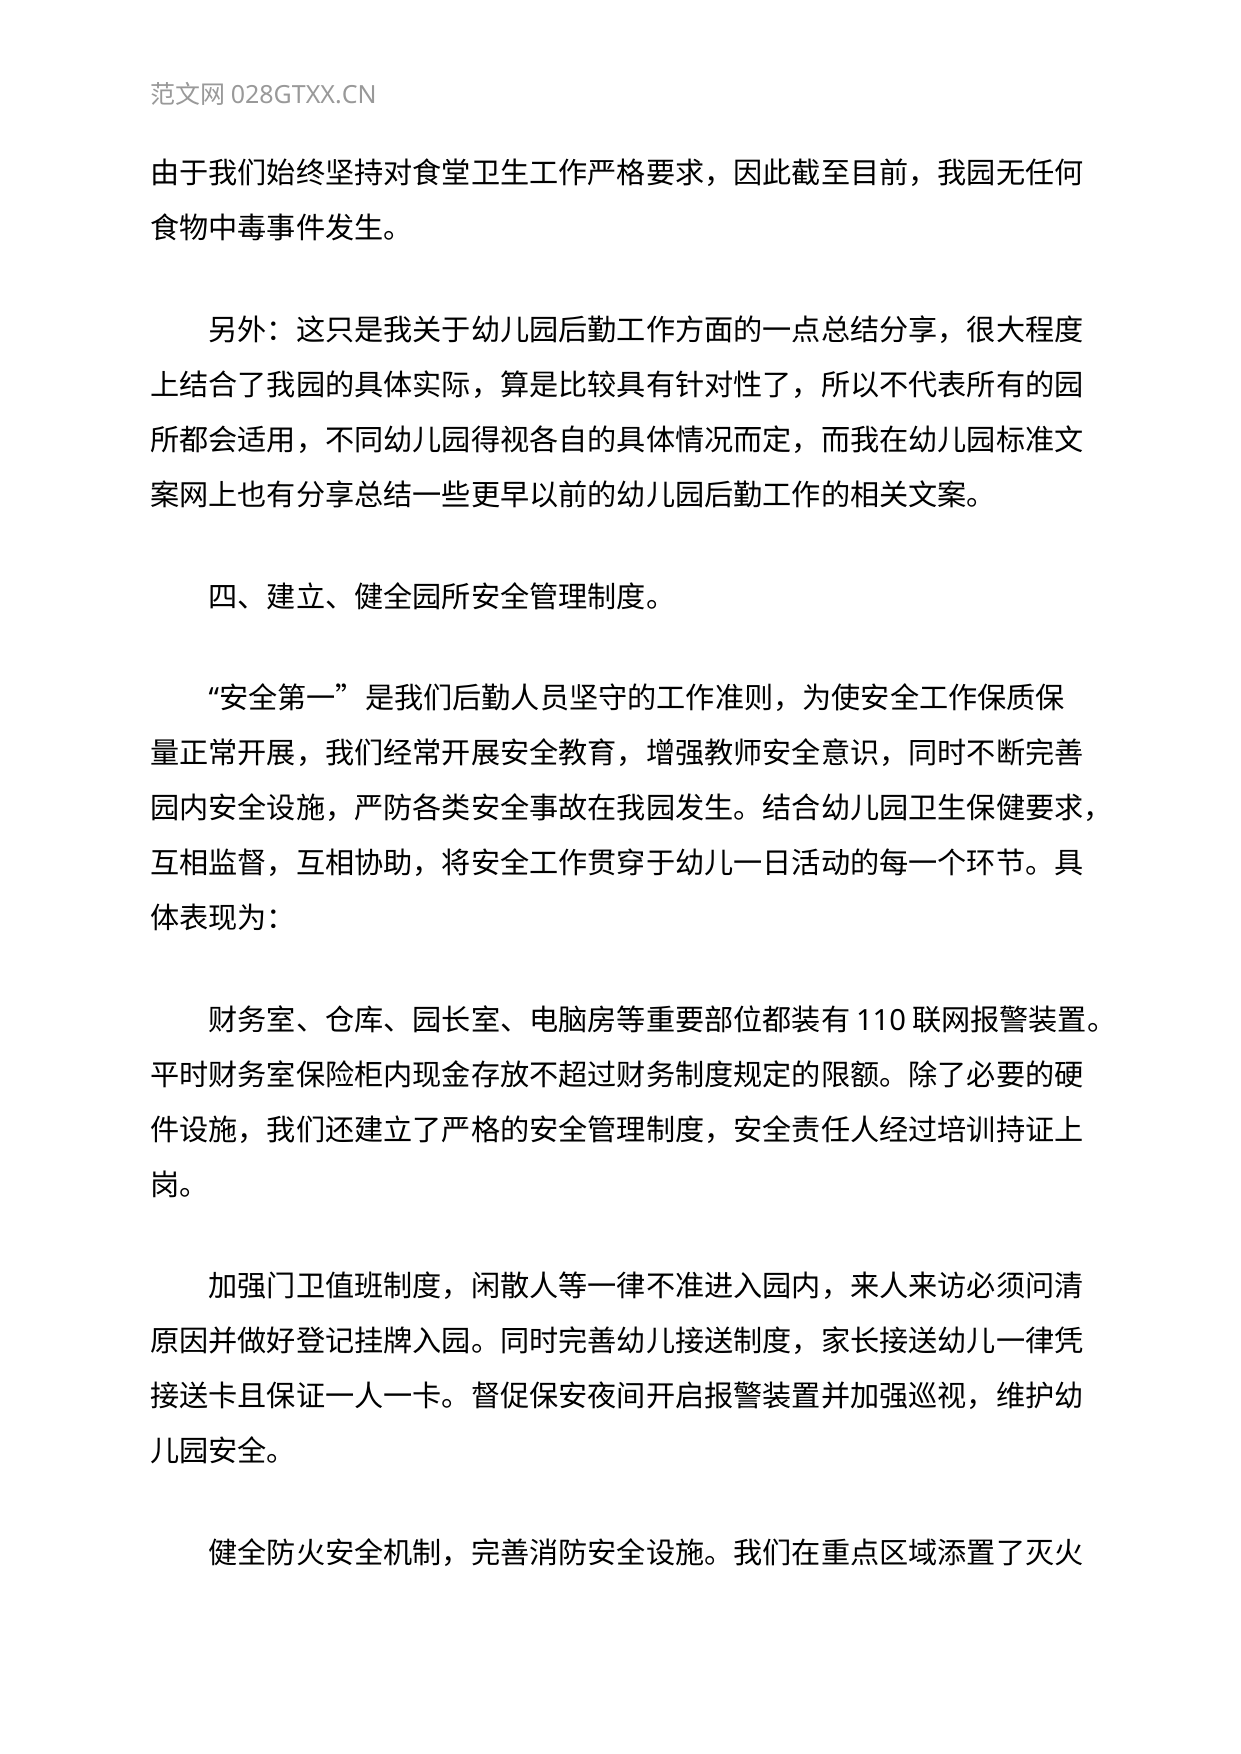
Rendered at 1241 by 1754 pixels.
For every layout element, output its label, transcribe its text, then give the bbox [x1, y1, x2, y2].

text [150, 1529, 1090, 1572]
text 另外：这只是我关于幼儿园后勤工作方面的一点总结分享，很大程度上结合了我园的具体实际，算是比较具有针对性了，所以不代表所有的园所都会适用，不同幼儿园得视各自的具体情况而定，而我在幼儿园标准文案网上也有分享总结一些更早以前的幼儿园后勤工作的相关文案。 [150, 307, 1090, 514]
text 四、建立、健全园所安全管理制度。 [150, 573, 1090, 615]
text 加强门卫值班制度，闲散人等一律不准进入园内，来人来访必须问清原因并做好登记挂牌入园。同时完善幼儿接送制度，家长接送幼儿一律凭接送卡且保证一人一卡。督促保安夜间开启报警装置并加强巡视，维护幼儿园安全。 [150, 1263, 1090, 1470]
text “安全第一”是我们后勤人员坚守的工作准则，为使安全工作保质保量正常开展，我们经常开展安全教育，增强教师安全意识，同时不断完善园内安全设施，严防各类安全事故在我园发生。结合幼儿园卫生保健要求，互相监督，互相协助，将安全工作贯穿于幼儿一日活动的每一个环节。具体表现为： [150, 675, 1090, 937]
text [150, 150, 1090, 247]
text 财务室、仓库、园长室、电脑房等重要部位都装有110联网报警装置。平时财务室保险柜内现金存放不超过财务制度规定的限额。除了必要的硬件设施，我们还建立了严格的安全管理制度，安全责任人经过培训持证上岗。 [150, 996, 1090, 1203]
